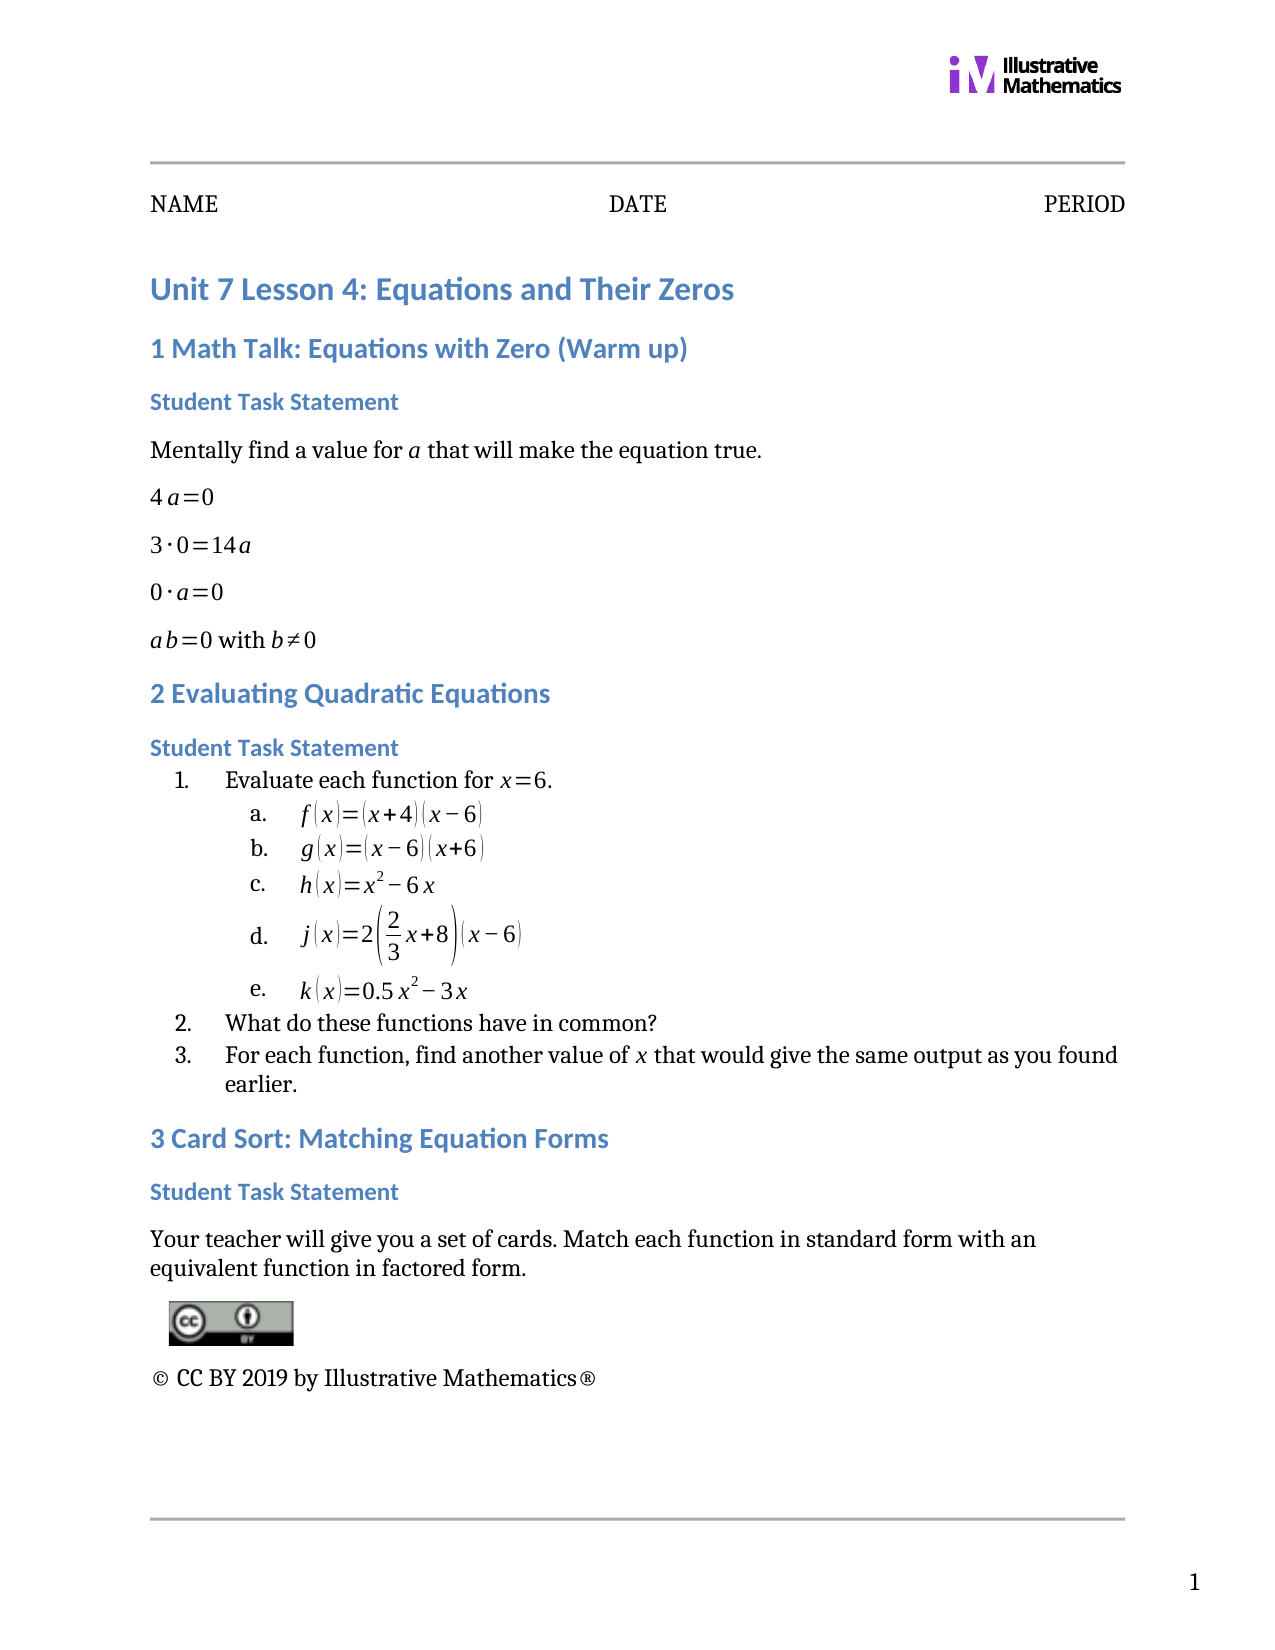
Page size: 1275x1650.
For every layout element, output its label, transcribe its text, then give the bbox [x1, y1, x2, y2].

subtitle 3 Card Sort: Matching Equation Forms [150, 1120, 1125, 1155]
list Evaluate each function for . [175, 766, 1125, 795]
picture [949, 55, 1121, 93]
text with [150, 626, 1125, 654]
list What do these functions have in common? [175, 1009, 1125, 1038]
list For each function, find another value of that would give the same output as you found earlier. [175, 1041, 1125, 1099]
text Your teacher will give you a set of cards. Match each function in standard form with an equivalent function in factored form. [150, 1225, 1125, 1283]
subtitle Student Task Statement [150, 732, 1125, 762]
subtitle 1 Math Talk: Equations with Zero (Warm up) [150, 330, 1125, 366]
text Mentally find a value for that will make the equation true. [150, 436, 1125, 464]
subtitle Student Task Statement [150, 386, 1125, 417]
subtitle Unit 7 Lesson 4: Equations and Their Zeros [150, 268, 1125, 309]
picture [168, 1301, 294, 1346]
text © CC BY 2019 by Illustrative Mathematics® [150, 1364, 1125, 1393]
subtitle Student Task Statement [150, 1176, 1125, 1207]
subtitle 2 Evaluating Quadratic Equations [150, 675, 1125, 711]
